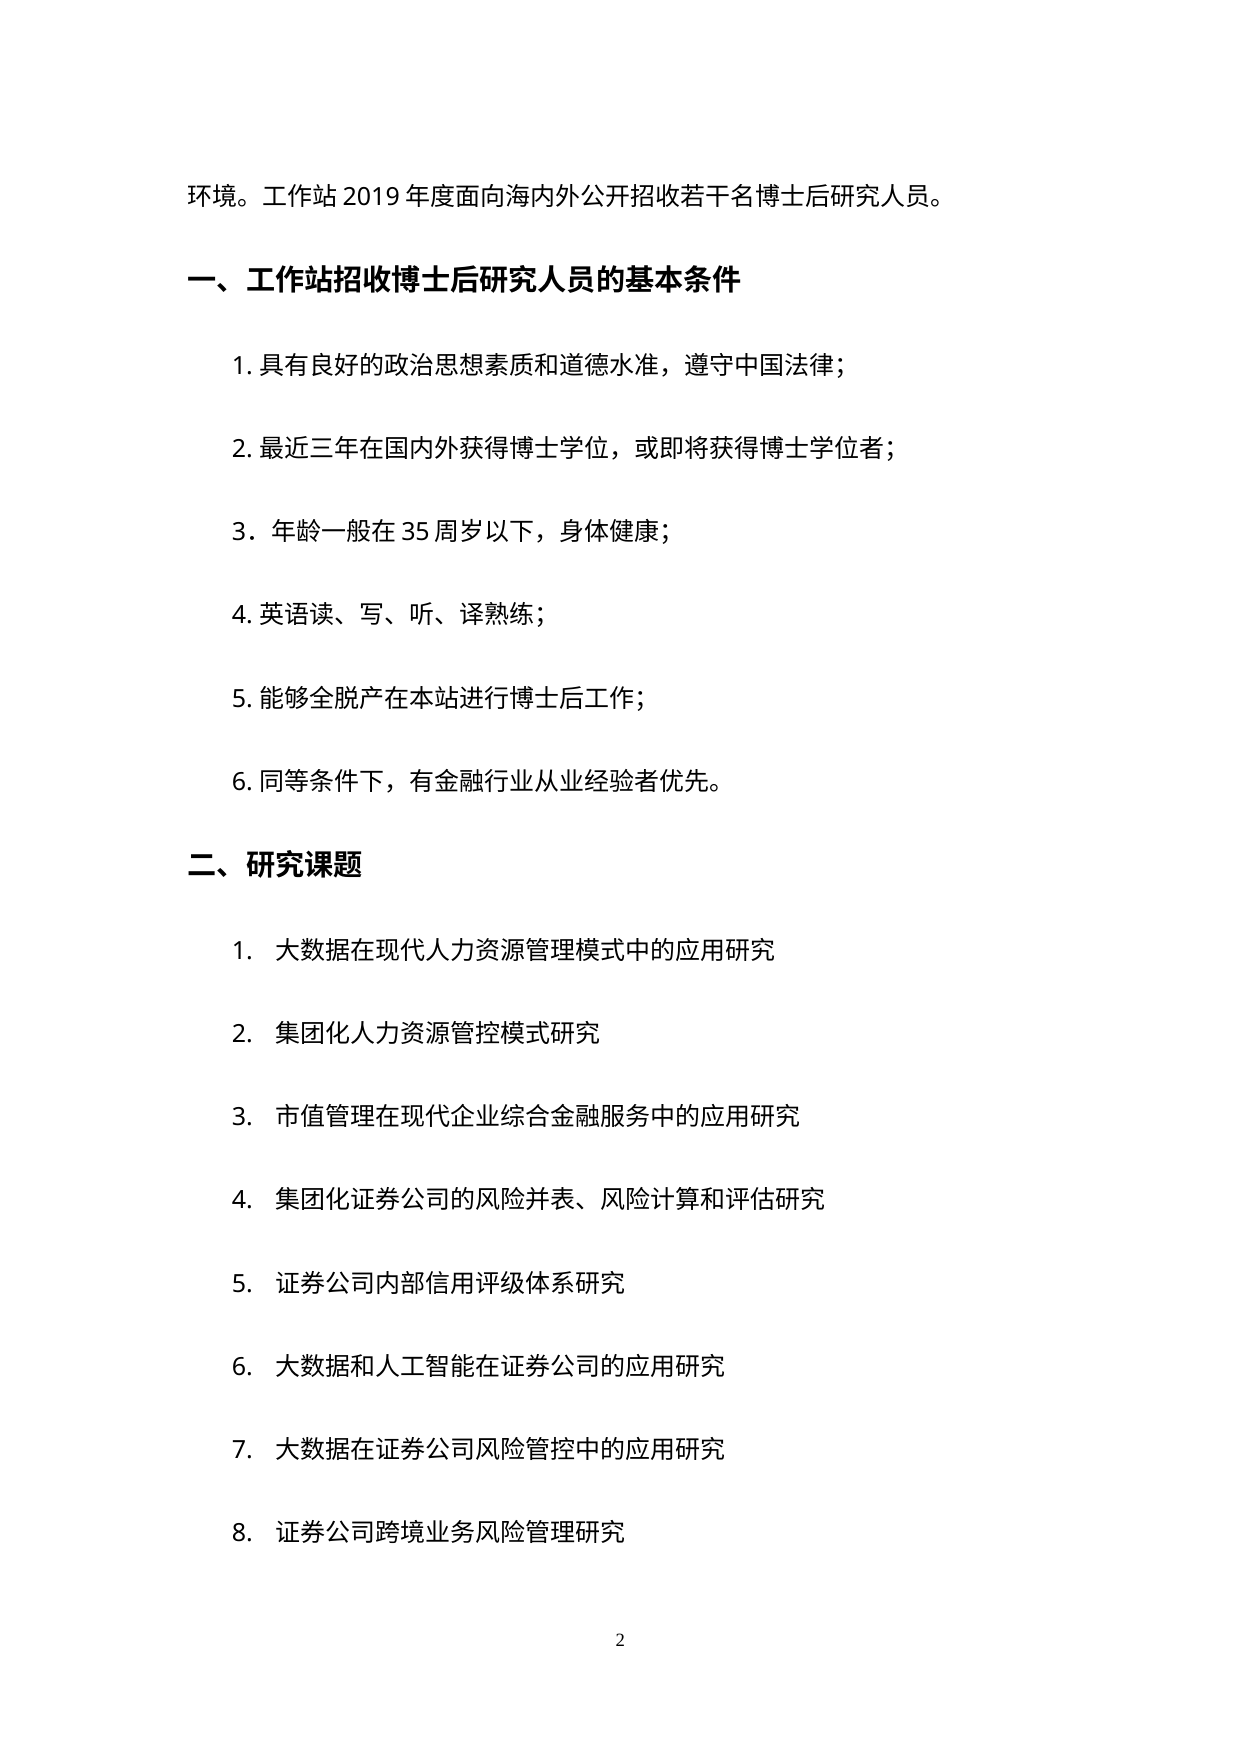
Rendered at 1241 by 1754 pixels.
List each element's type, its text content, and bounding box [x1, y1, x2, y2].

text 6. 同等条件下，有金融行业从业经验者优先。 [225, 747, 1053, 812]
text 2. 最近三年在国内外获得博士学位，或即将获得博士学位者； [225, 414, 1053, 479]
text 二、研究课题 [187, 830, 1053, 895]
text 3．年龄一般在35周岁以下，身体健康； [225, 497, 1053, 562]
text 1. 具有良好的政治思想素质和道德水准，遵守中国法律； [225, 331, 1053, 396]
list 大数据在证券公司风险管控中的应用研究 [232, 1415, 1053, 1480]
text 5. 能够全脱产在本站进行博士后工作； [225, 664, 1053, 729]
list 大数据和人工智能在证券公司的应用研究 [232, 1332, 1053, 1397]
list 集团化证券公司的风险并表、风险计算和评估研究 [232, 1166, 1053, 1231]
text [187, 162, 1053, 227]
list 大数据在现代人力资源管理模式中的应用研究 [232, 916, 1053, 981]
list 证券公司跨境业务风险管理研究 [232, 1498, 1053, 1563]
text 4. 英语读、写、听、译熟练； [225, 581, 1053, 646]
list 市值管理在现代企业综合金融服务中的应用研究 [232, 1082, 1053, 1147]
list 集团化人力资源管控模式研究 [232, 999, 1053, 1064]
text 一、工作站招收博士后研究人员的基本条件 [187, 245, 1053, 310]
list 证券公司内部信用评级体系研究 [232, 1249, 1053, 1314]
